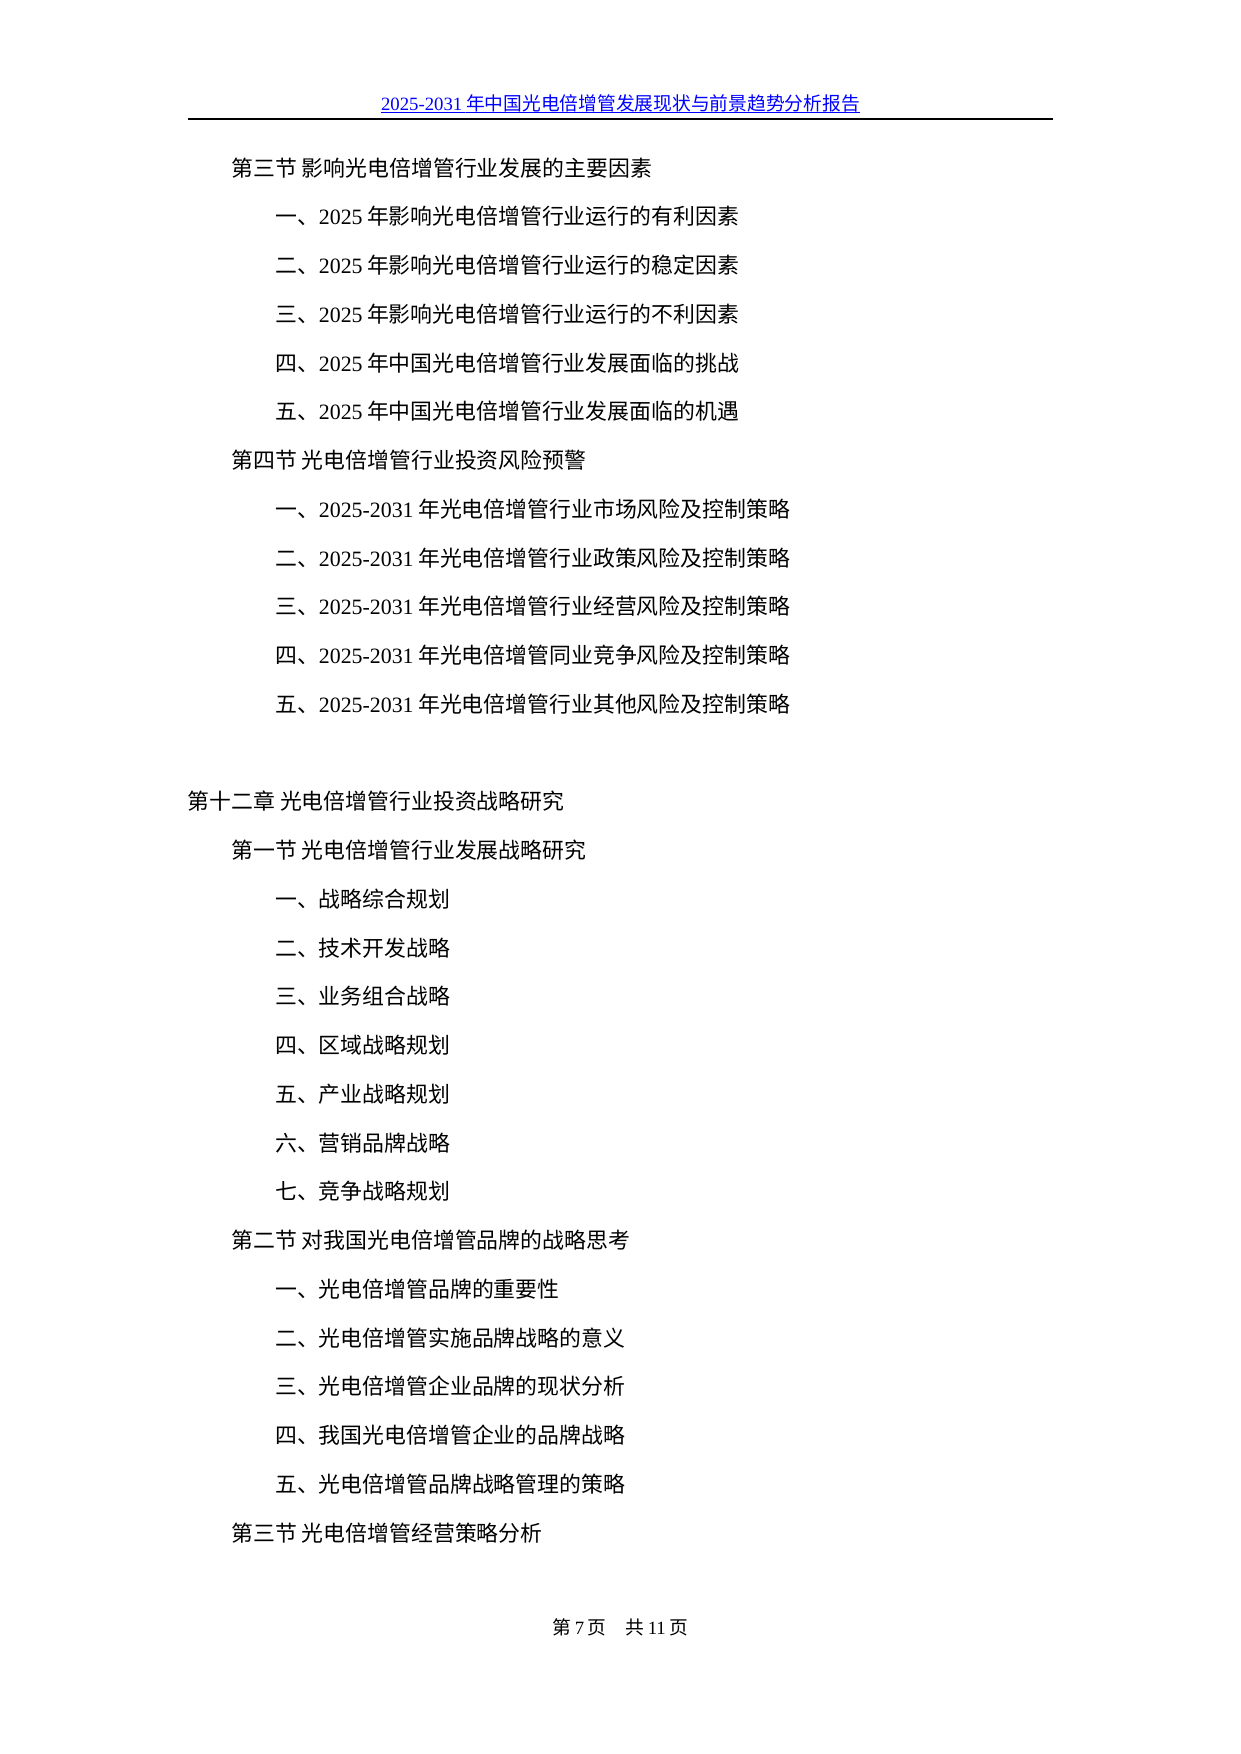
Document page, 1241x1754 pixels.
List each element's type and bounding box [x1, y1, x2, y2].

text [187, 150, 1053, 1548]
